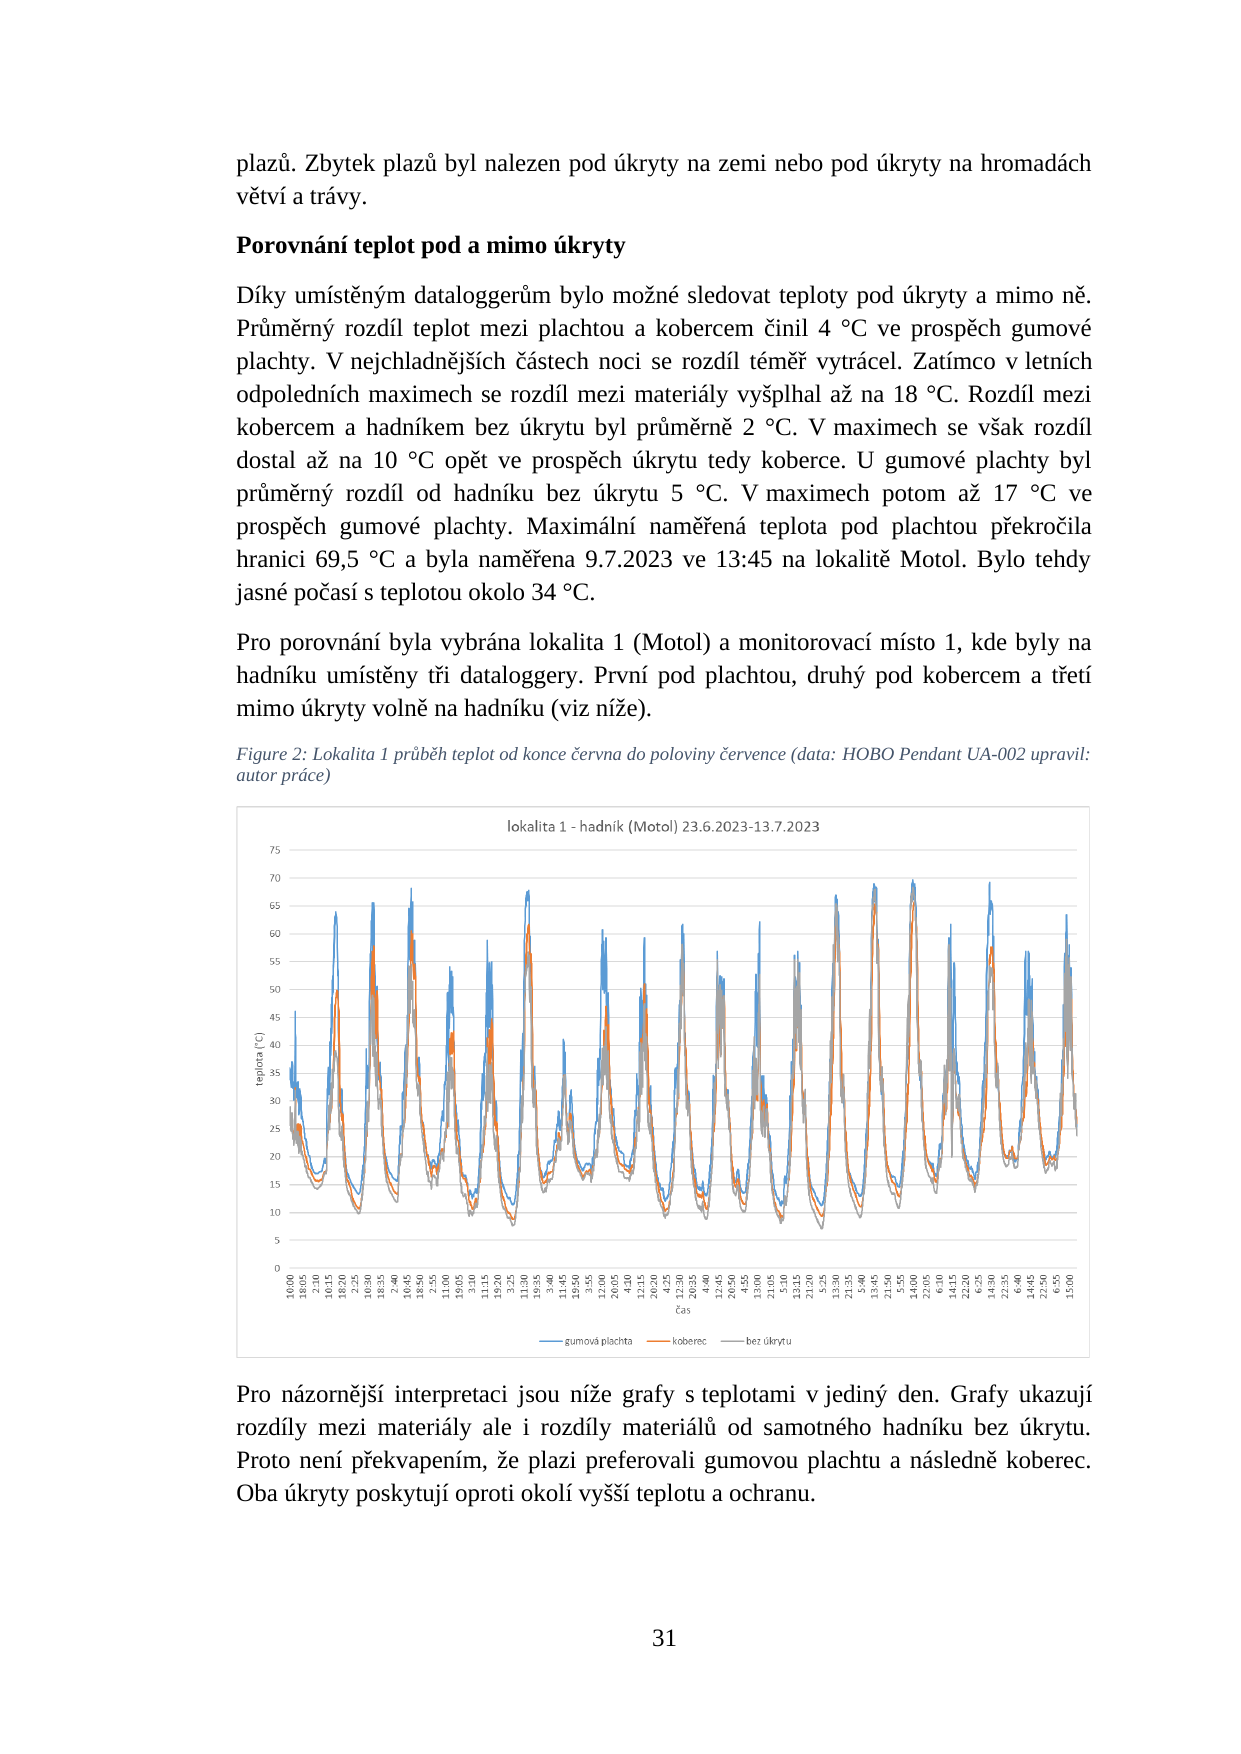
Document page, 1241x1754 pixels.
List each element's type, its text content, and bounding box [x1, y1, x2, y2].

text Pro názornější interpretaci jsou níže grafy s teplotami v jediný den. Grafy ukazují rozdíly mezi materiály ale i rozdíly materiálů od samotného hadníku bez úkrytu. Proto není překvapením, že plazi preferovali gumovou plachtu a následně koberec. Oba úkryty poskytují oproti okolí vyšší teplotu a ochranu. [236, 1379, 1092, 1507]
picture [236, 806, 1090, 1358]
text Pro porovnání byla vybrána lokalita 1 (Motol) a monitorovací místo 1, kde byly na hadníku umístěny tři dataloggery. První pod plachtou, druhý pod kobercem a třetí mimo úkryty volně na hadníku (viz níže). [236, 627, 1092, 722]
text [236, 148, 1092, 209]
text Figure 2: Lokalita 1 průběh teplot od konce června do poloviny července (data: HOBO Pendant UA-002 upravil: autor práce) [236, 743, 1092, 786]
text Díky umístěným dataloggerům bylo možné sledovat teploty pod úkryty a mimo ně. Průměrný rozdíl teplot mezi plachtou a kobercem činil 4 °C ve prospěch gumové plachty. V nejchladnějších částech noci se rozdíl téměř vytrácel. Zatímco v letních odpoledních maximech se rozdíl mezi materiály vyšplhal až na 18 °C. Rozdíl mezi kobercem a hadníkem bez úkrytu byl průměrně 2 °C. V maximech se však rozdíl dostal až na 10 °C opět ve prospěch úkrytu tedy koberce. U gumové plachty byl průměrný rozdíl od hadníku bez úkrytu 5 °C. V maximech potom až 17 °C ve prospěch gumové plachty. Maximální naměřená teplota pod plachtou překročila hranici 69,5 °C a byla naměřena 9.7.2023 ve 13:45 na lokalitě Motol. Bylo tehdy jasné počasí s teplotou okolo 34 °C. [236, 280, 1092, 606]
text Porovnání teplot pod a mimo úkryty [236, 230, 1092, 259]
